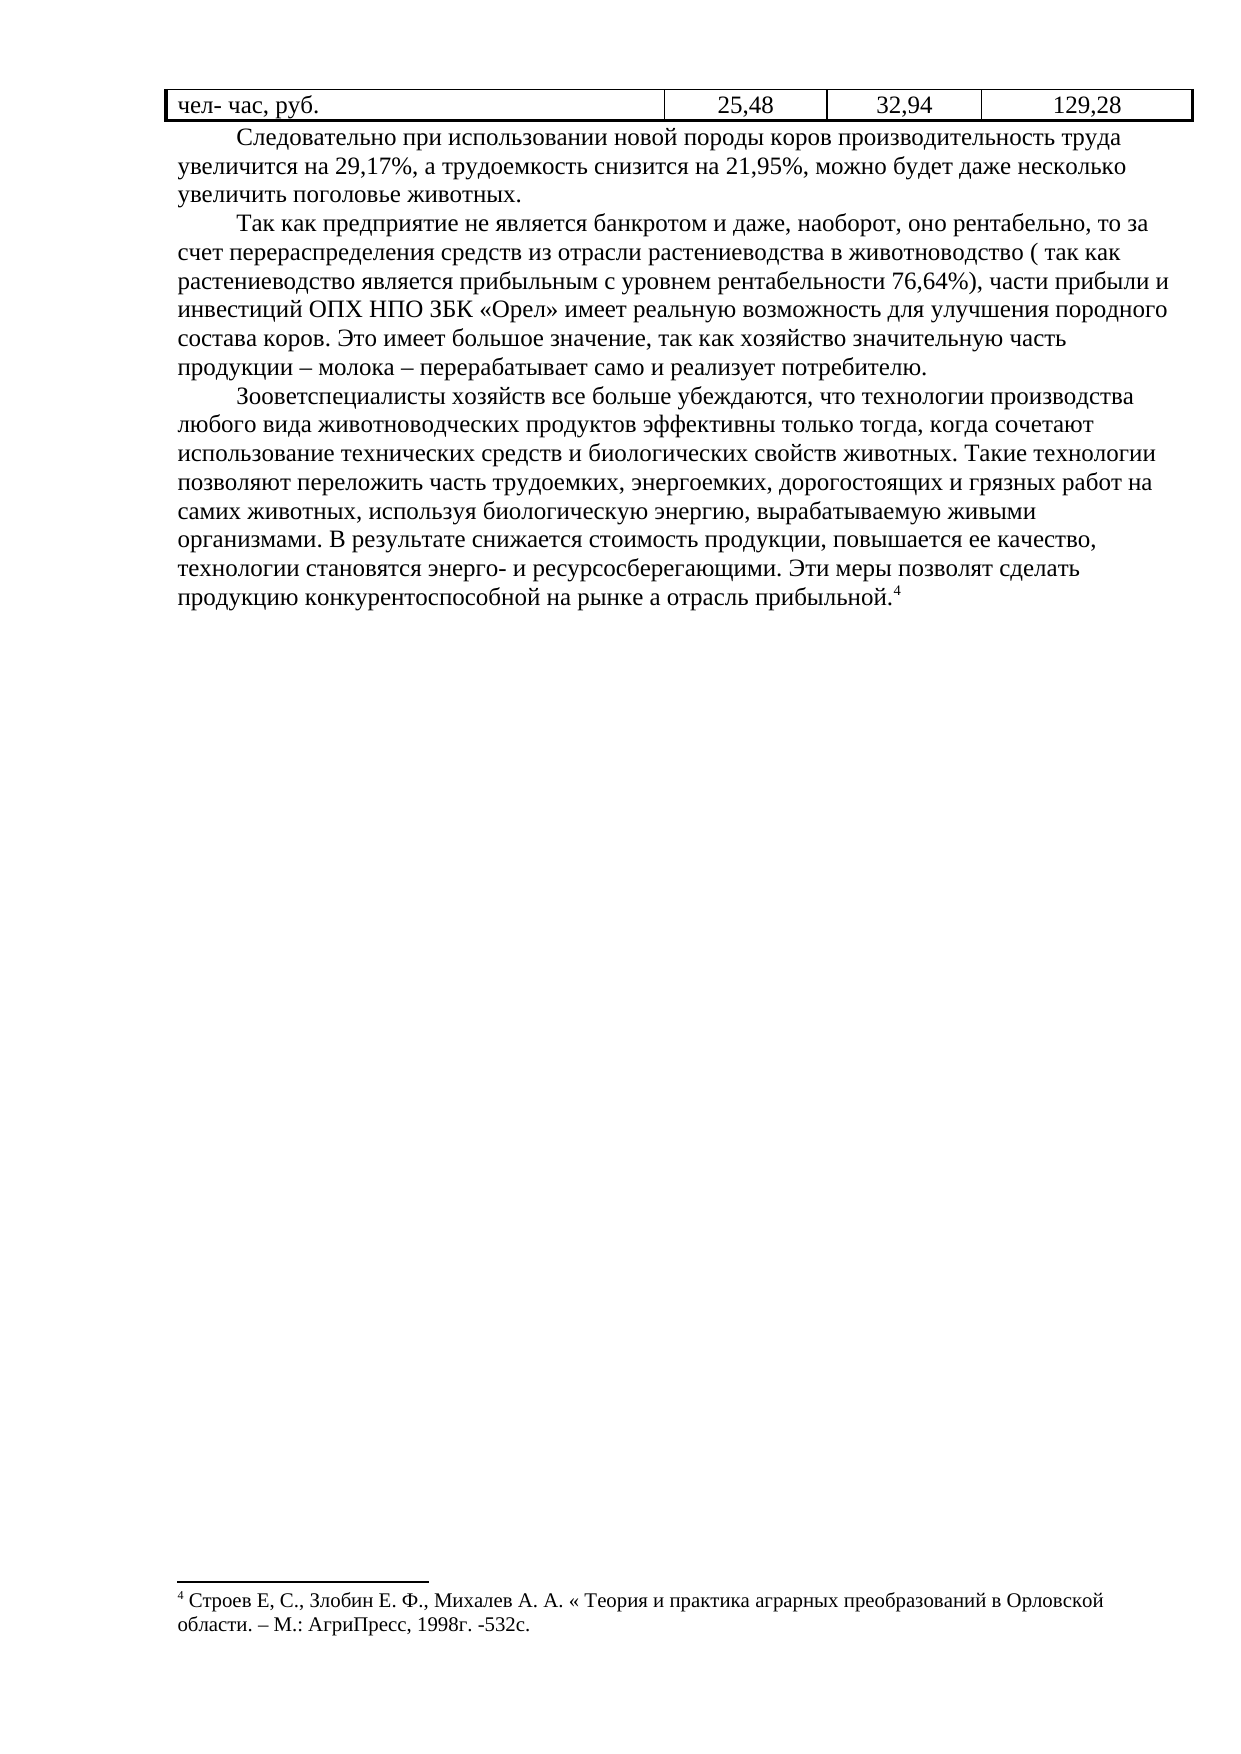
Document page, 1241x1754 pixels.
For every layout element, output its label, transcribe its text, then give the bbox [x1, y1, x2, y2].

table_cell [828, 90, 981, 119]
text Следовательно при использовании новой породы коров производительность труда увеличится на 29,17%, а трудоемкость снизится на 21,95%, можно будет даже несколько увеличить поголовье животных. [177, 122, 1181, 208]
text Так как предприятие не является банкротом и даже, наоборот, оно рентабельно, то за счет перераспределения средств из отрасли растениеводства в животноводство ( так как растениеводство является прибыльным с уровнем рентабельности 76,64%), части прибыли и инвестиций ОПХ НПО ЗБК «Орел» имеет реальную возможность для улучшения породного состава коров. Это имеет большое значение, так как хозяйство значительную часть продукции – молока – перерабатывает само и реализует потребителю. [177, 208, 1181, 381]
text Зооветспециалисты хозяйств все больше убеждаются, что технологии производства любого вида животноводческих продуктов эффективны только тогда, когда сочетают использование технических средств и биологических свойств животных. Такие технологии позволяют переложить часть трудоемких, энергоемких, дорогостоящих и грязных работ на самих животных, используя биологическую энергию, вырабатываемую живыми организмами. В результате снижается стоимость продукции, повышается ее качество, технологии становятся энерго- и ресурсосберегающими. Эти меры позволят сделать продукцию конкурентоспособной на рынке а отрасль прибыльной. [177, 381, 1181, 611]
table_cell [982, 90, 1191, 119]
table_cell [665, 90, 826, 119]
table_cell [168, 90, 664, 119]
